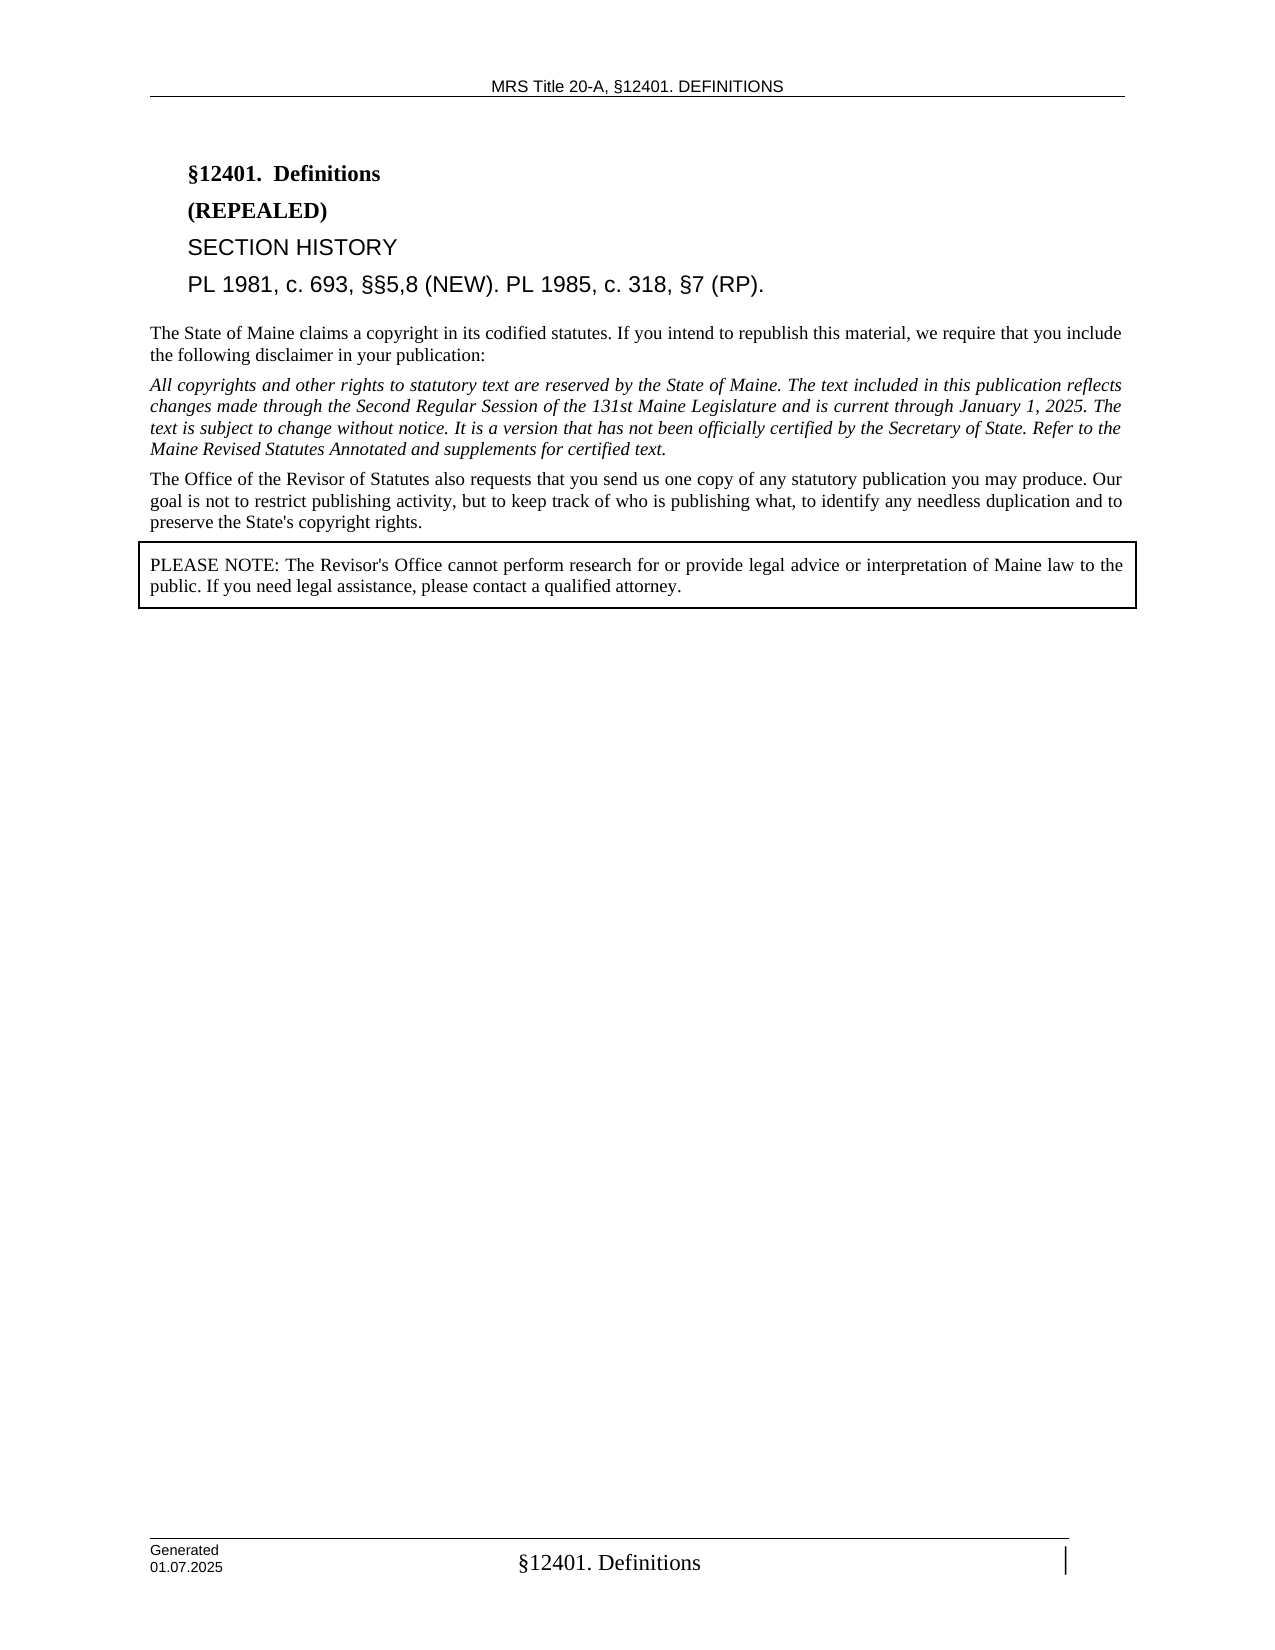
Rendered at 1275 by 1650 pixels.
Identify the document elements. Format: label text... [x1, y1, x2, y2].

text §12401. Definitions [187, 160, 1125, 187]
text (REPEALED) [187, 197, 1125, 223]
text The Office of the Revisor of Statutes also requests that you send us one copy of any statutory publication you may produce. Our goal is not to restrict publishing activity, but to keep track of who is publishing what, to identify any needless duplication and to preserve the State's copyright rights. [150, 468, 1125, 533]
text PL 1981, c. 693, §§5,8 (NEW). PL 1985, c. 318, §7 (RP). [187, 271, 1125, 297]
text The State of Maine claims a copyright in its codified statutes. If you intend to republish this material, we require that you include the following disclaimer in your publication: [150, 322, 1125, 365]
text All copyrights and other rights to statutory text are reserved by the State of Maine. The text included in this publication reflects changes made through the Second Regular Session of the 131st Maine Legislature and is current through January 1, 2025 . The text is subject to change without notice. It is a version that has not been officially certified by the Secretary of State. Refer to the Maine Revised Statutes Annotated and supplements for certified text. [150, 373, 1125, 460]
text SECTION HISTORY [187, 234, 1125, 260]
text PLEASE NOTE: The Revisor's Office cannot perform research for or provide legal advice or interpretation of Maine law to the public. If you need legal assistance, please contact a qualified attorney. [140, 543, 1135, 607]
